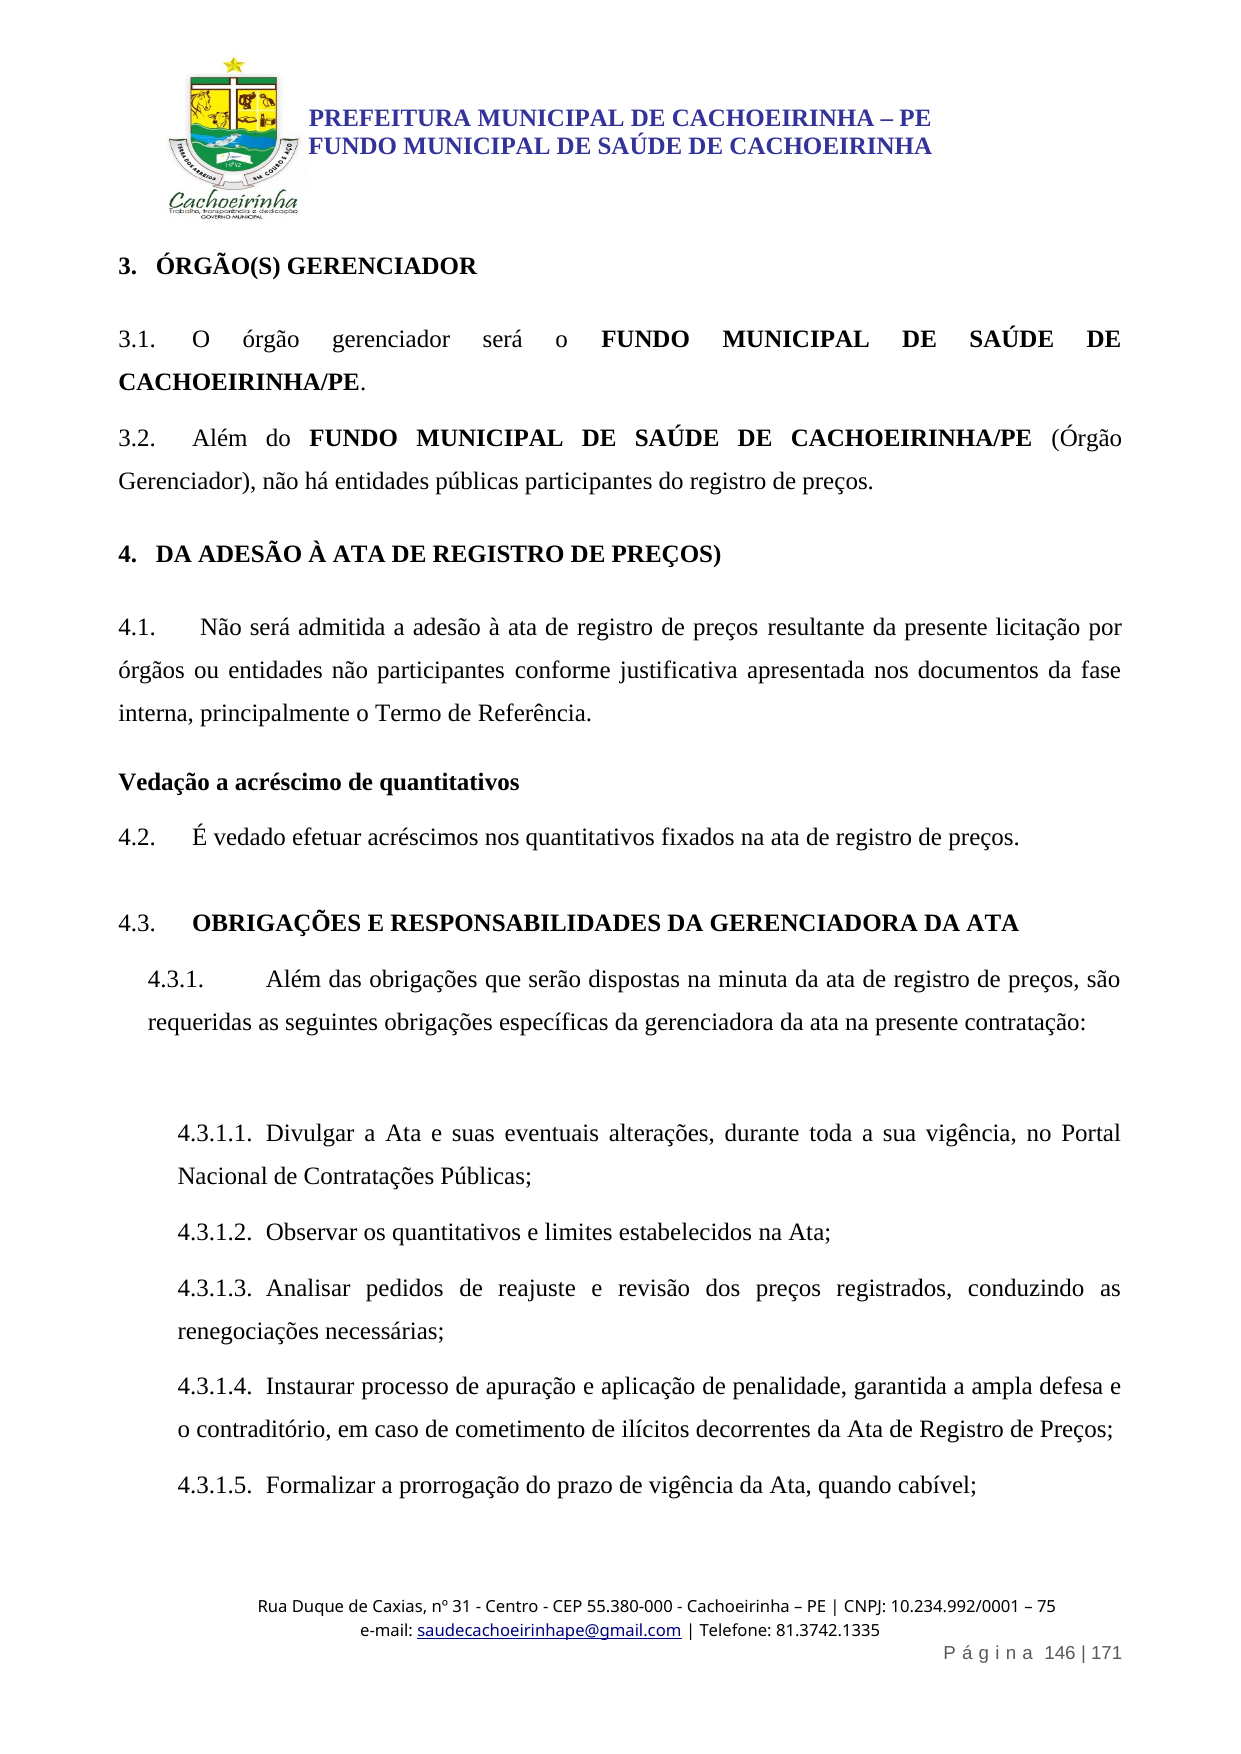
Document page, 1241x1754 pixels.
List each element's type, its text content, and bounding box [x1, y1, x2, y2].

text Instaurar processo de apuração e aplicação de penalidade, garantida a ampla defesa e o contraditório, em caso de cometimento de ilícitos decorrentes da Ata de Registro de Preços; [177, 1371, 1122, 1443]
text ÓRGÃO(S) GERENCIADOR [118, 251, 1122, 280]
text O órgão gerenciador será o FUNDO MUNICIPAL DE SAÚDE DE CACHOEIRINHA/PE. [118, 324, 1122, 396]
text OBRIGAÇÕES E RESPONSABILIDADES DA GERENCIADORA DA ATA [118, 908, 1122, 937]
text Formalizar a prorrogação do prazo de vigência da Ata, quando cabível; [177, 1470, 1122, 1499]
text Além do FUNDO MUNICIPAL DE SAÚDE DE CACHOEIRINHA/PE (Órgão Gerenciador), não há entidades públicas participantes do registro de preços. [118, 423, 1122, 495]
text Observar os quantitativos e limites estabelecidos na Ata; [177, 1217, 1122, 1246]
text É vedado efetuar acréscimos nos quantitativos fixados na ata de registro de preços. [118, 822, 1122, 851]
text Não será admitida a adesão à ata de registro de preços resultante da presente licitação por órgãos ou entidades não participantes conforme justificativa apresentada nos documentos da fase interna, principalmente o Termo de Referência. [118, 612, 1122, 727]
text DA ADESÃO À ATA DE REGISTRO DE PREÇOS) [118, 539, 1122, 568]
text Além das obrigações que serão dispostas na minuta da ata de registro de preços, são requeridas as seguintes obrigações específicas da gerenciadora da ata na presente contratação: [148, 964, 1122, 1036]
text Analisar pedidos de reajuste e revisão dos preços registrados, conduzindo as renegociações necessárias; [177, 1273, 1122, 1344]
text Vedação a acréscimo de quantitativos [118, 767, 1122, 795]
text Divulgar a Ata e suas eventuais alterações, durante toda a sua vigência, no Portal Nacional de Contratações Públicas; [177, 1118, 1122, 1190]
picture [159, 51, 318, 227]
